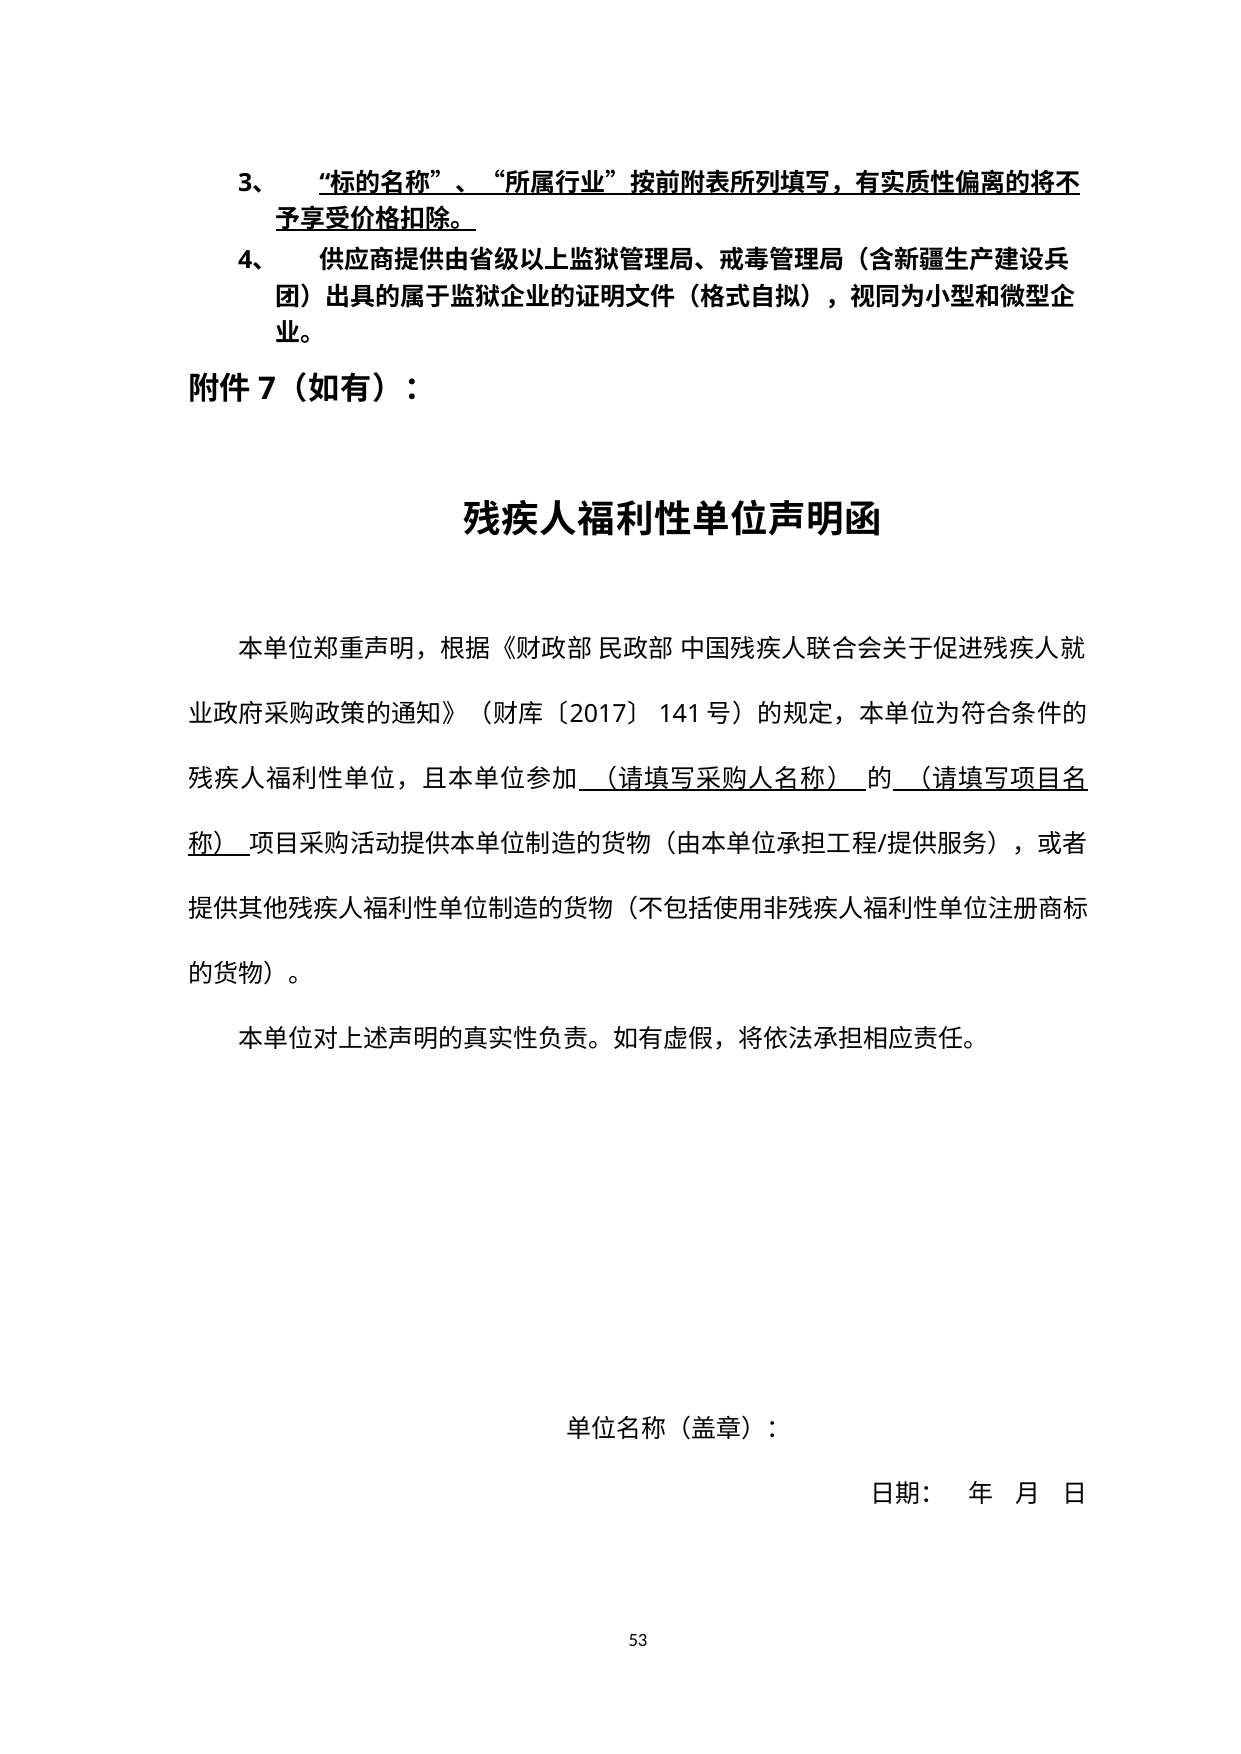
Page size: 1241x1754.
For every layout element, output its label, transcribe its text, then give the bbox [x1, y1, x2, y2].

list 供应商提供由省级以上监狱管理局、戒毒管理局（含新疆生产建设兵团）出具的属于监狱企业的证明文件（格式自拟），视同为小型和微型企业。 [238, 240, 1088, 348]
text 残疾人福利性单位声明函 [188, 484, 1088, 549]
text 日期： 年 月 日 [188, 1459, 1088, 1524]
list “标的名称”、“所属行业”按前附表所列填写，有实质性偏离的将不予享受价格扣除。 [238, 162, 1088, 234]
text 本单位对上述声明的真实性负责。如有虚假，将依法承担相应责任。 [188, 1004, 1088, 1069]
text 附件7（如有）： [188, 354, 1088, 419]
text 单位名称（盖章）： [188, 1394, 925, 1459]
text 本单位郑重声明，根据《财政部 民政部 中国残疾人联合会关于促进残疾人就业政府采购政策的通知》（财库〔2017〕 141号）的规定，本单位为符合条件的残疾人福利性单位，且本单位参加 （请填写采购人名称） 的 （请填写项目名称） 项目采购活动提供本单位制造的货物（由本单位承担工程/提供服务），或者提供其他残疾人福利性单位制造的货物（不包括使用非残疾人福利性单位注册商标的货物）。 [188, 614, 1088, 1004]
